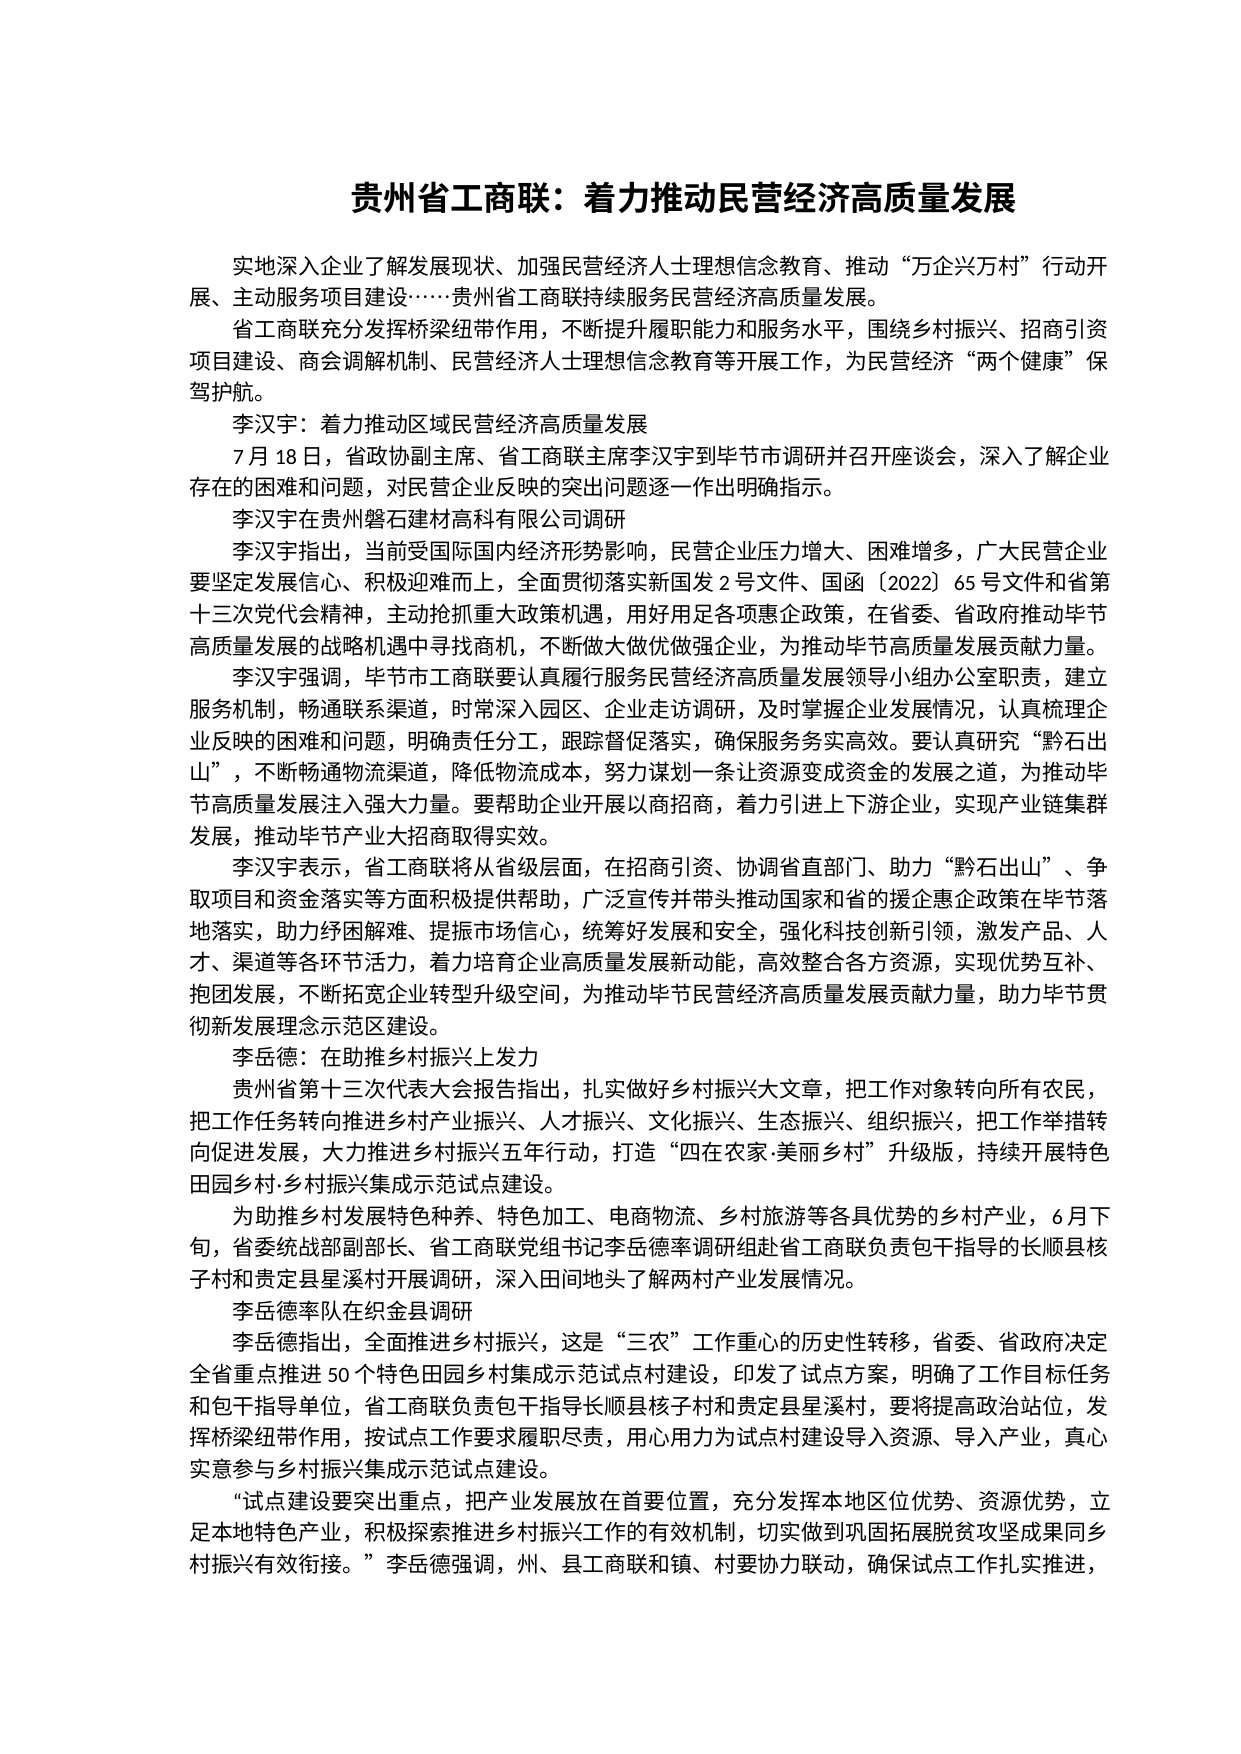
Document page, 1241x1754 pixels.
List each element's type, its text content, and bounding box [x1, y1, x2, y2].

text 李汉宇指出，当前受国际国内经济形势影响，民营企业压力增大、困难增多，广大民营企业要坚定发展信心、积极迎难而上，全面贯彻落实新国发2号文件、国函〔2022〕65号文件和省第十三次党代会精神，主动抢抓重大政策机遇，用好用足各项惠企政策，在省委、省政府推动毕节高质量发展的战略机遇中寻找商机，不断做大做优做强企业，为推动毕节高质量发展贡献力量。 [189, 534, 1111, 660]
text 李汉宇在贵州磐石建材高科有限公司调研 [189, 502, 1111, 534]
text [189, 1484, 1111, 1579]
text 为助推乡村发展特色种养、特色加工、电商物流、乡村旅游等各具优势的乡村产业，6月下旬，省委统战部副部长、省工商联党组书记李岳德率调研组赴省工商联负责包干指导的长顺县核子村和贵定县星溪村开展调研，深入田间地头了解两村产业发展情况。 [189, 1199, 1111, 1294]
text 李岳德率队在织金县调研 [189, 1294, 1111, 1325]
subtitle 贵州省工商联：着力推动民营经济高质量发展 [189, 171, 1111, 219]
text 李汉宇：着力推动区域民营经济高质量发展 [189, 407, 1111, 439]
text 李岳德指出，全面推进乡村振兴，这是“三农”工作重心的历史性转移，省委、省政府决定全省重点推进50个特色田园乡村集成示范试点村建设，印发了试点方案，明确了工作目标任务和包干指导单位，省工商联负责包干指导长顺县核子村和贵定县星溪村，要将提高政治站位，发挥桥梁纽带作用，按试点工作要求履职尽责，用心用力为试点村建设导入资源、导入产业，真心实意参与乡村振兴集成示范试点建设。 [189, 1325, 1111, 1484]
text 李汉宇强调，毕节市工商联要认真履行服务民营经济高质量发展领导小组办公室职责，建立服务机制，畅通联系渠道，时常深入园区、企业走访调研，及时掌握企业发展情况，认真梳理企业反映的困难和问题，明确责任分工，跟踪督促落实，确保服务务实高效。要认真研究“黔石出山”，不断畅通物流渠道，降低物流成本，努力谋划一条让资源变成资金的发展之道，为推动毕节高质量发展注入强大力量。要帮助企业开展以商招商，着力引进上下游企业，实现产业链集群发展，推动毕节产业大招商取得实效。 [189, 660, 1111, 850]
text 7月18日，省政协副主席、省工商联主席李汉宇到毕节市调研并召开座谈会，深入了解企业存在的困难和问题，对民营企业反映的突出问题逐一作出明确指示。 [189, 439, 1111, 502]
text 李岳德：在助推乡村振兴上发力 [189, 1040, 1111, 1072]
text 省工商联充分发挥桥梁纽带作用，不断提升履职能力和服务水平，围绕乡村振兴、招商引资项目建设、商会调解机制、民营经济人士理想信念教育等开展工作，为民营经济“两个健康”保驾护航。 [189, 312, 1111, 407]
text 实地深入企业了解发展现状、加强民营经济人士理想信念教育、推动“万企兴万村”行动开展、主动服务项目建设……贵州省工商联持续服务民营经济高质量发展。 [189, 249, 1111, 312]
text 贵州省第十三次代表大会报告指出，扎实做好乡村振兴大文章，把工作对象转向所有农民，把工作任务转向推进乡村产业振兴、人才振兴、文化振兴、生态振兴、组织振兴，把工作举措转向促进发展，大力推进乡村振兴五年行动，打造“四在农家·美丽乡村”升级版，持续开展特色田园乡村·乡村振兴集成示范试点建设。 [189, 1072, 1111, 1199]
text 李汉宇表示，省工商联将从省级层面，在招商引资、协调省直部门、助力“黔石出山”、争取项目和资金落实等方面积极提供帮助，广泛宣传并带头推动国家和省的援企惠企政策在毕节落地落实，助力纾困解难、提振市场信心，统筹好发展和安全，强化科技创新引领，激发产品、人才、渠道等各环节活力，着力培育企业高质量发展新动能，高效整合各方资源，实现优势互补、抱团发展，不断拓宽企业转型升级空间，为推动毕节民营经济高质量发展贡献力量，助力毕节贯彻新发展理念示范区建设。 [189, 850, 1111, 1040]
